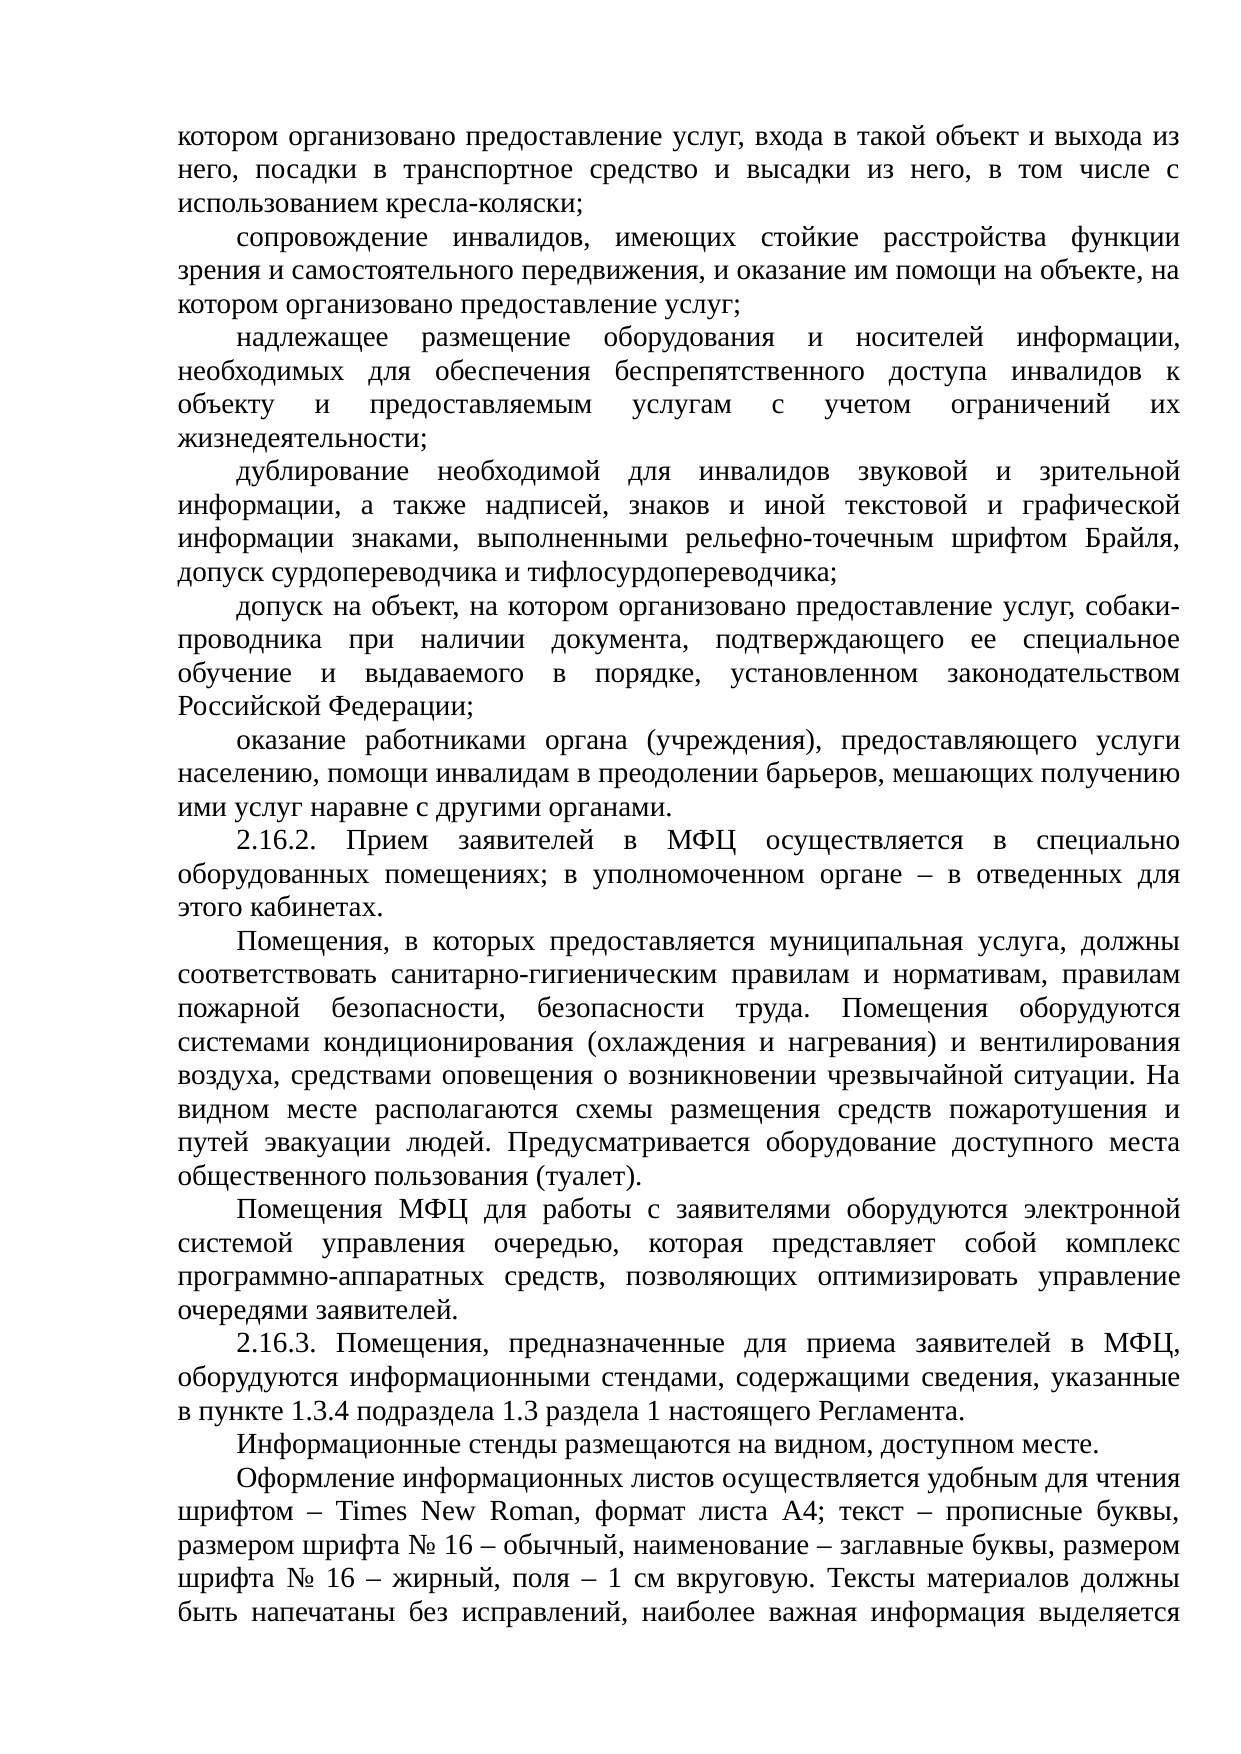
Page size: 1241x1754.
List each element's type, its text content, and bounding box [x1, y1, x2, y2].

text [177, 118, 1181, 219]
text Информационные стенды размещаются на видном, доступном месте. [177, 1426, 1181, 1460]
text оказание работниками органа (учреждения), предоставляющего услуги населению, помощи инвалидам в преодолении барьеров, мешающих получению ими услуг наравне с другими органами. [177, 722, 1181, 822]
text допуск на объект, на котором организовано предоставление услуг, собаки-проводника при наличии документа, подтверждающего ее специальное обучение и выдаваемого в порядке, установленном законодательством Российской Федерации; [177, 588, 1181, 722]
text сопровождение инвалидов, имеющих стойкие расстройства функции зрения и самостоятельного передвижения, и оказание им помощи на объекте, на котором организовано предоставление услуг; [177, 219, 1181, 319]
text 2.16.3. Помещения, предназначенные для приема заявителей в МФЦ, оборудуются информационными стендами, содержащими сведения, указанные в пункте 1.3.4 подраздела 1.3 раздела 1 настоящего Регламента. [177, 1326, 1181, 1426]
text Помещения МФЦ для работы с заявителями оборудуются электронной системой управления очередью, которая представляет собой комплекс программно-аппаратных средств, позволяющих оптимизировать управление очередями заявителей. [177, 1191, 1181, 1326]
text 2.16.2. Прием заявителей в МФЦ осуществляется в специально оборудованных помещениях; в уполномоченном органе – в отведенных для этого кабинетах. [177, 822, 1181, 923]
text надлежащее размещение оборудования и носителей информации, необходимых для обеспечения беспрепятственного доступа инвалидов к объекту и предоставляемым услугам с учетом ограничений их жизнедеятельности; [177, 319, 1181, 453]
text дублирование необходимой для инвалидов звуковой и зрительной информации, а также надписей, знаков и иной текстовой и графической информации знаками, выполненными рельефно-точечным шрифтом Брайля, допуск сурдопереводчика и тифлосурдопереводчика; [177, 453, 1181, 588]
text Помещения, в которых предоставляется муниципальная услуга, должны соответствовать санитарно-гигиеническим правилам и нормативам, правилам пожарной безопасности, безопасности труда. Помещения оборудуются системами кондиционирования (охлаждения и нагревания) и вентилирования воздуха, средствами оповещения о возникновении чрезвычайной ситуации. На видном месте располагаются схемы размещения средств пожаротушения и путей эвакуации людей. Предусматривается оборудование доступного места общественного пользования (туалет). [177, 923, 1181, 1191]
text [177, 1460, 1181, 1627]
